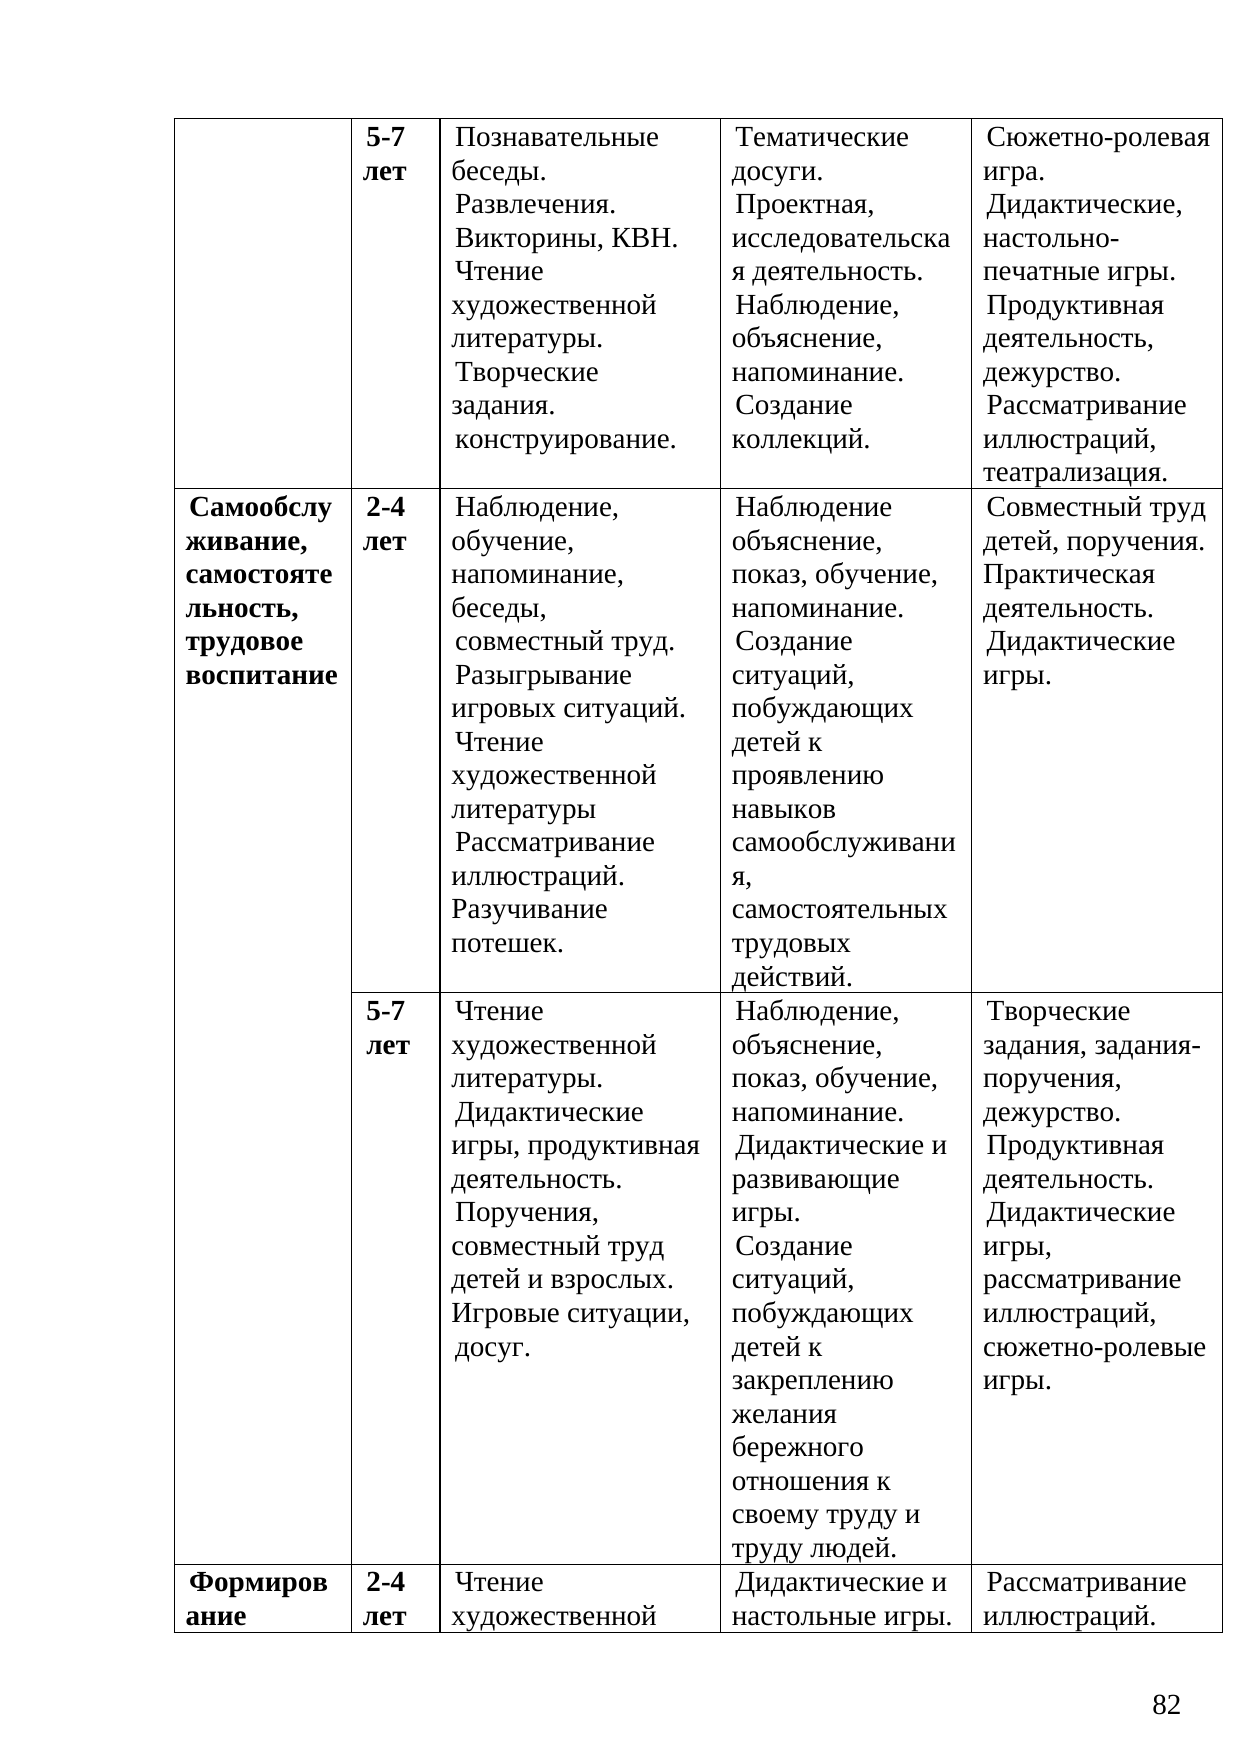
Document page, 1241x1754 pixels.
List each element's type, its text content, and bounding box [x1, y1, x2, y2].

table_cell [441, 1565, 720, 1632]
table_cell Самообслуживание, самостоятельность, трудовое воспитание [175, 489, 351, 1563]
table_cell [721, 1565, 971, 1632]
table_cell Творческие задания, задания-поручения, дежурство. Продуктивная деятельность. Дидактические игры, рассматривание иллюстраций, сюжетно-ролевые игры. [972, 993, 1222, 1563]
table_cell 2-4 лет [352, 489, 439, 992]
table_cell Тематические досуги. Проектная, исследовательская деятельность. Наблюдение, объяснение, напоминание. Создание коллекций. [721, 119, 971, 488]
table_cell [972, 1565, 1222, 1632]
table_cell Совместный труд детей, поручения. Практическая деятельность. Дидактические игры. [972, 489, 1222, 992]
table_cell Сюжетно-ролевая игра. Дидактические, настольно-печатные игры. Продуктивная деятельность, дежурство. Рассматривание иллюстраций, театрализация. [972, 119, 1222, 488]
table_cell Познавательные беседы. Развлечения. Викторины, КВН. Чтение художественной литературы. Творческие задания. конструирование. [441, 119, 720, 488]
table_cell Наблюдение, объяснение, показ, обучение, напоминание. Дидактические и развивающие игры. Создание ситуаций, побуждающих детей к закреплению желания бережного отношения к своему труду и труду людей. [721, 993, 971, 1563]
table_cell Наблюдение объяснение, показ, обучение, напоминание. Создание ситуаций, побуждающих детей к проявлению навыков самообслуживания, самостоятельных трудовых действий. [721, 489, 971, 992]
table_cell 2-4 лет [352, 1565, 439, 1632]
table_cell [175, 1565, 351, 1632]
table_cell 5-7 лет [352, 119, 439, 488]
table_cell Чтение художественной литературы. Дидактические игры, продуктивная деятельность. Поручения, совместный труд детей и взрослых. Игровые ситуации, досуг. [441, 993, 720, 1563]
table_cell Наблюдение, обучение, напоминание, беседы, совместный труд. Разыгрывание игровых ситуаций. Чтение художественной литературы Рассматривание иллюстраций. Разучивание потешек. [441, 489, 720, 992]
table_cell 5-7 лет [352, 993, 439, 1563]
